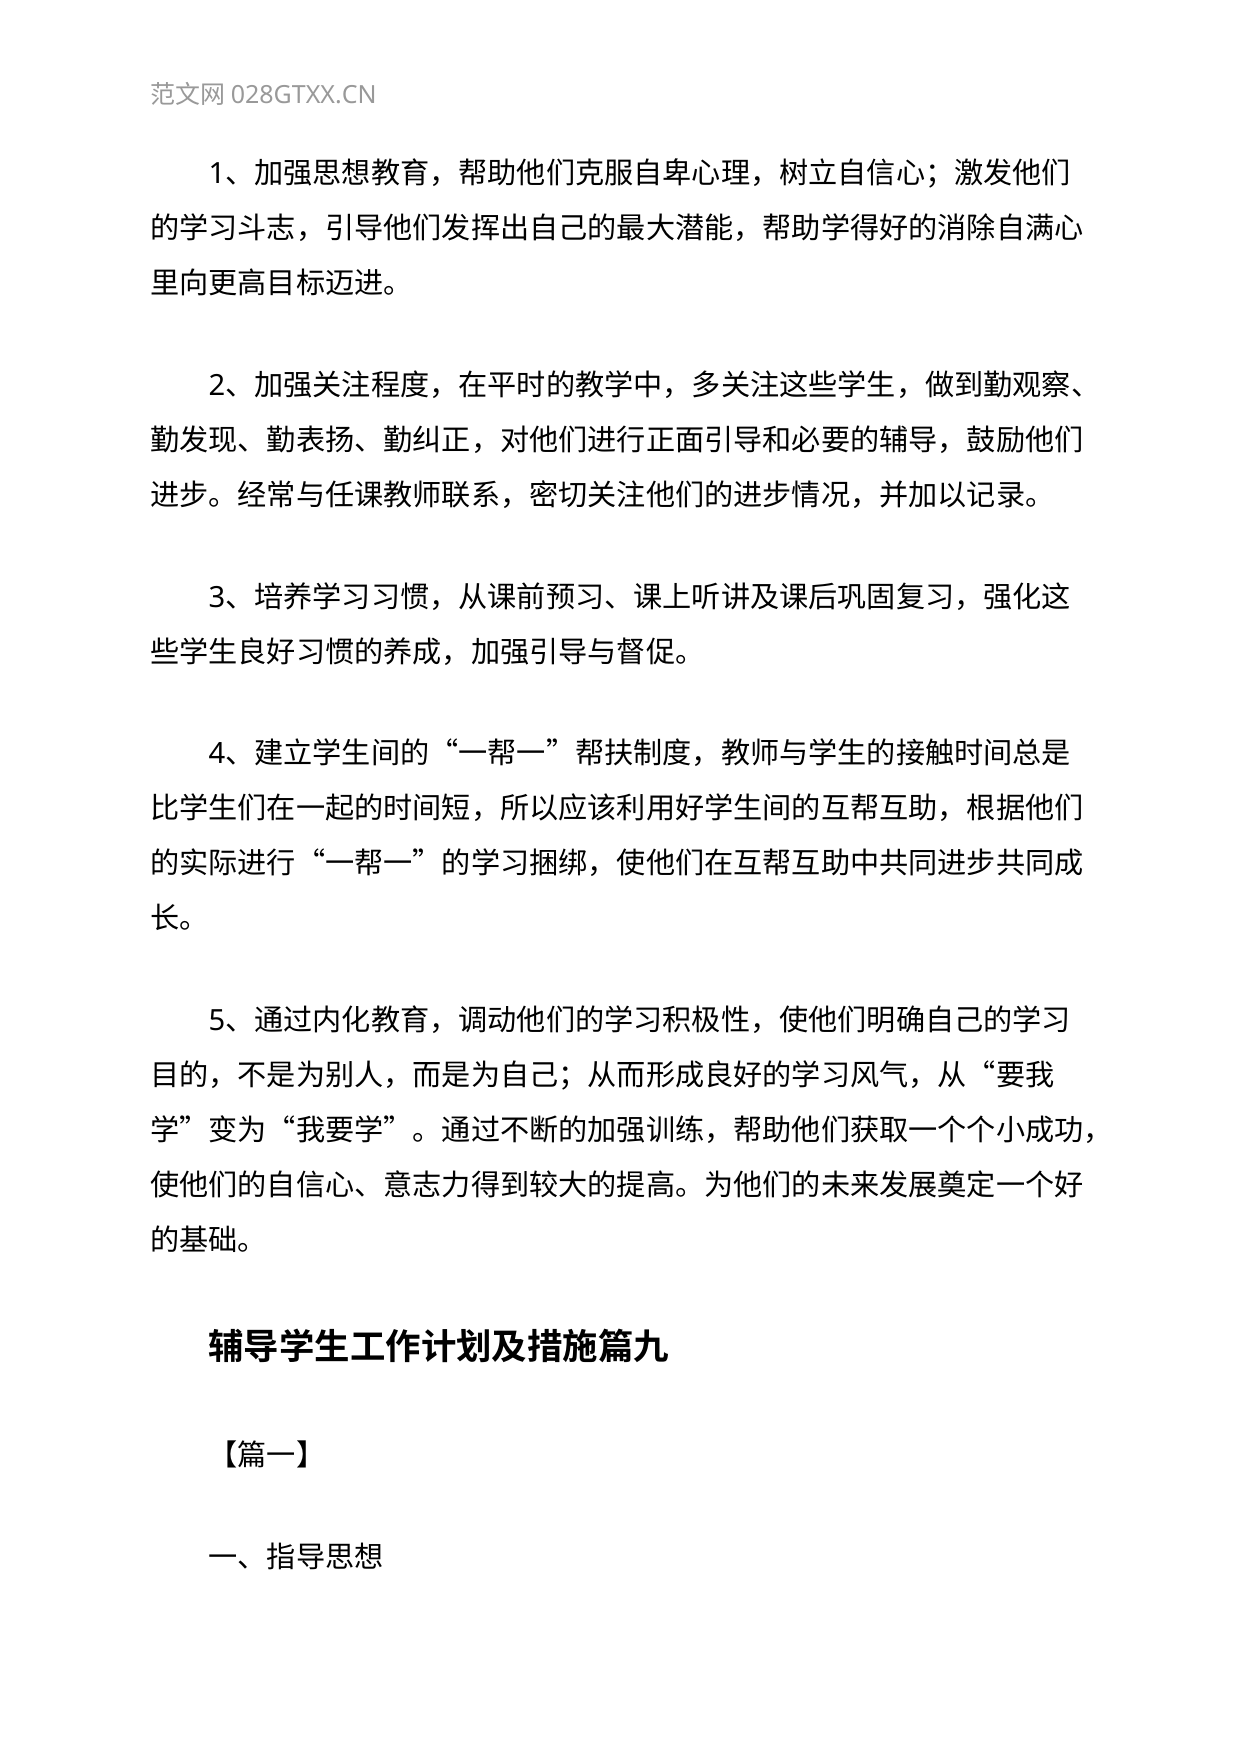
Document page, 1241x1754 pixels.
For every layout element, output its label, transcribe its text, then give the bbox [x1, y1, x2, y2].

text 辅导学生工作计划及措施篇九 [150, 1318, 1090, 1369]
text 3、培养学习习惯，从课前预习、课上听讲及课后巩固复习，强化这些学生良好习惯的养成，加强引导与督促。 [150, 573, 1090, 671]
text 【篇一】 [150, 1432, 1090, 1474]
text 1、加强思想教育，帮助他们克服自卑心理，树立自信心；激发他们的学习斗志，引导他们发挥出自己的最大潜能，帮助学得好的消除自满心里向更高目标迈进。 [150, 150, 1090, 302]
text 2、加强关注程度，在平时的教学中，多关注这些学生，做到勤观察、勤发现、勤表扬、勤纠正，对他们进行正面引导和必要的辅导，鼓励他们进步。经常与任课教师联系，密切关注他们的进步情况，并加以记录。 [150, 362, 1090, 514]
text 4、建立学生间的“一帮一”帮扶制度，教师与学生的接触时间总是比学生们在一起的时间短，所以应该利用好学生间的互帮互助，根据他们的实际进行“一帮一”的学习捆绑，使他们在互帮互助中共同进步共同成长。 [150, 730, 1090, 937]
text 一、指导思想 [150, 1533, 1090, 1576]
text 5、通过内化教育，调动他们的学习积极性，使他们明确自己的学习目的，不是为别人，而是为自己；从而形成良好的学习风气，从“要我学”变为“我要学”。通过不断的加强训练，帮助他们获取一个个小成功，使他们的自信心、意志力得到较大的提高。为他们的未来发展奠定一个好的基础。 [150, 997, 1090, 1259]
